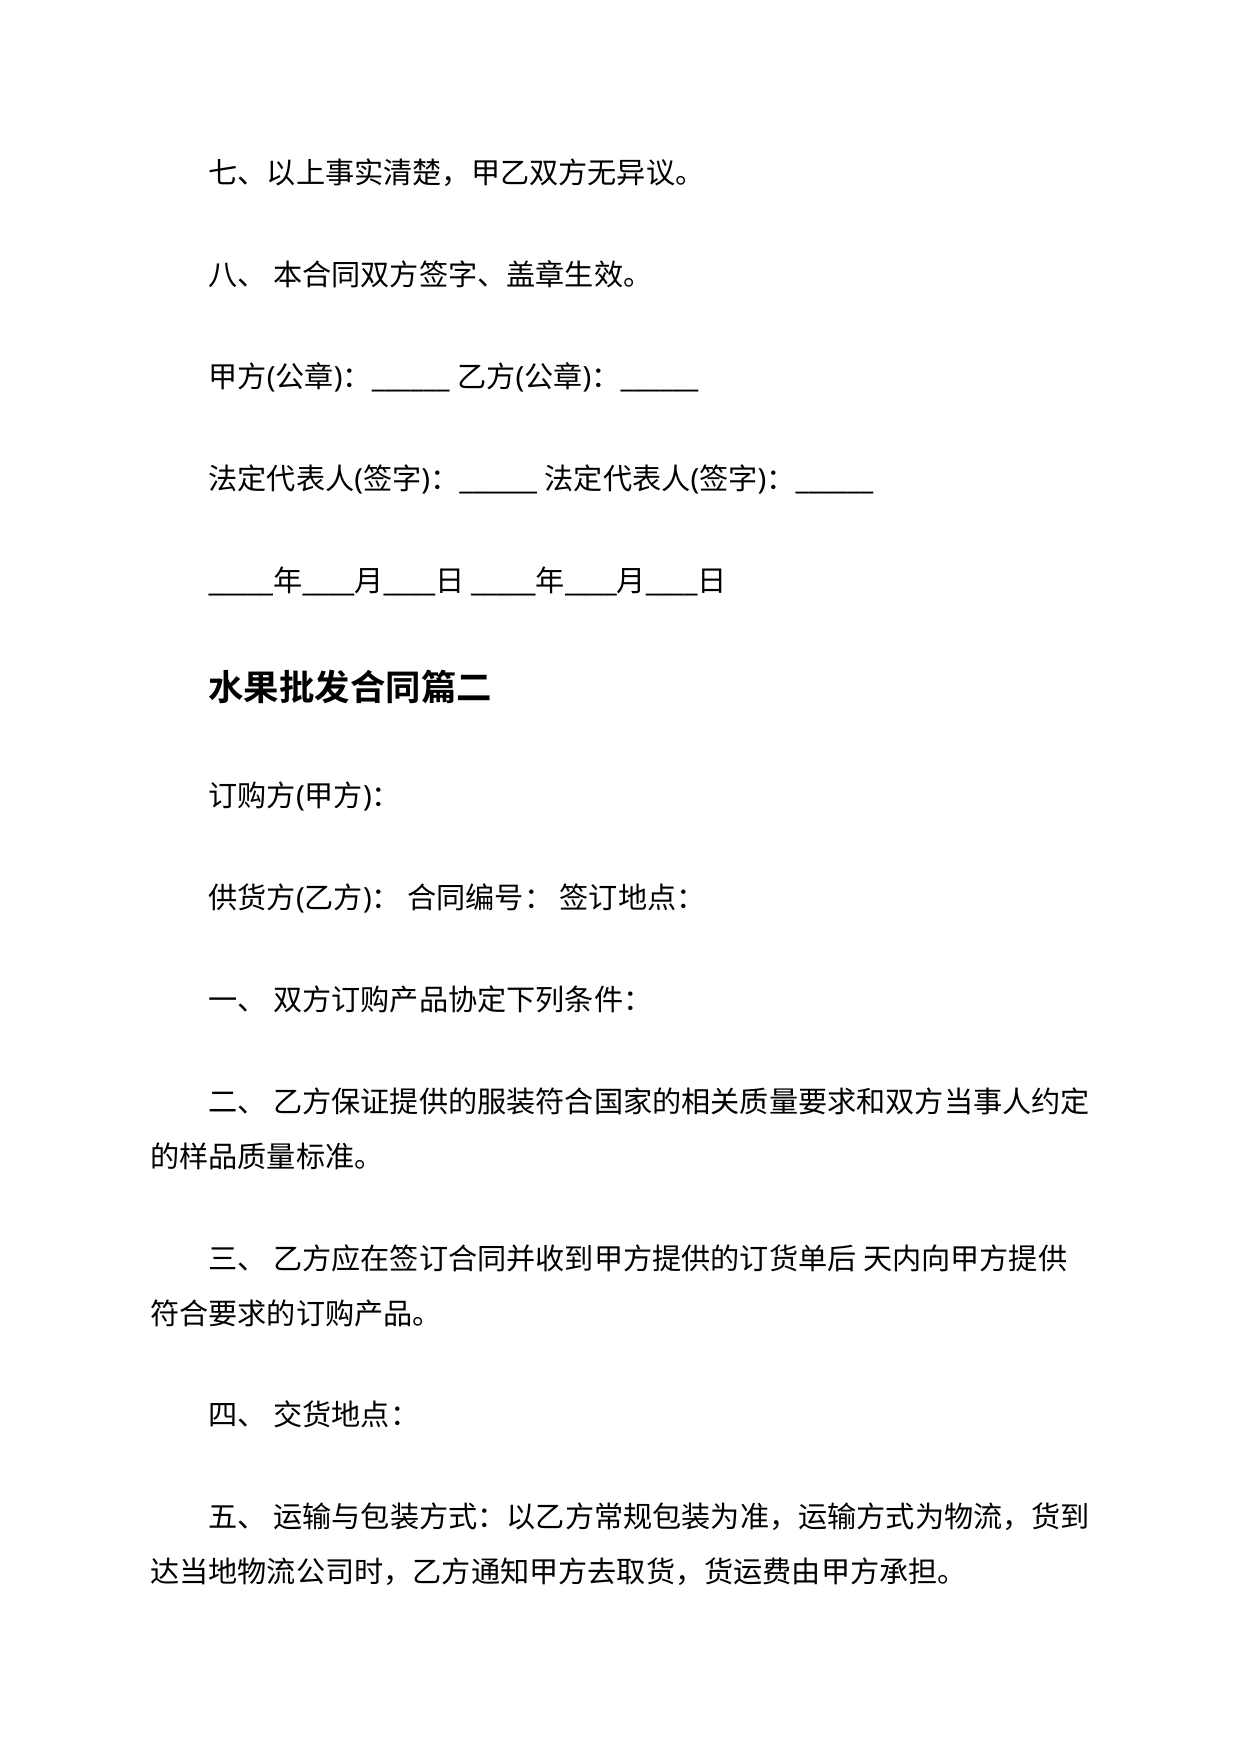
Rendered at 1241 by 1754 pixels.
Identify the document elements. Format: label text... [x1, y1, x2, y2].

text 二、 乙方保证提供的服装符合国家的相关质量要求和双方当事人约定的样品质量标准。 [150, 1079, 1090, 1176]
text 七、以上事实清楚，甲乙双方无异议。 [150, 150, 1090, 192]
text 水果批发合同篇二 [150, 659, 1090, 711]
text 五、 运输与包装方式：以乙方常规包装为准，运输方式为物流，货到达当地物流公司时，乙方通知甲方去取货，货运费由甲方承担。 [150, 1494, 1090, 1591]
text 八、 本合同双方签字、盖章生效。 [150, 252, 1090, 294]
text 供货方(乙方)： 合同编号： 签订地点： [150, 875, 1090, 917]
text 四、 交货地点： [150, 1392, 1090, 1434]
text 订购方(甲方)： [150, 773, 1090, 815]
text 一、 双方订购产品协定下列条件： [150, 977, 1090, 1019]
text 法定代表人(签字)：______ 法定代表人(签字)：______ [150, 456, 1090, 498]
text 三、 乙方应在签订合同并收到甲方提供的订货单后 天内向甲方提供符合要求的订购产品。 [150, 1235, 1090, 1332]
text 甲方(公章)：______ 乙方(公章)：______ [150, 353, 1090, 396]
text _____年____月____日 _____年____月____日 [150, 557, 1090, 600]
